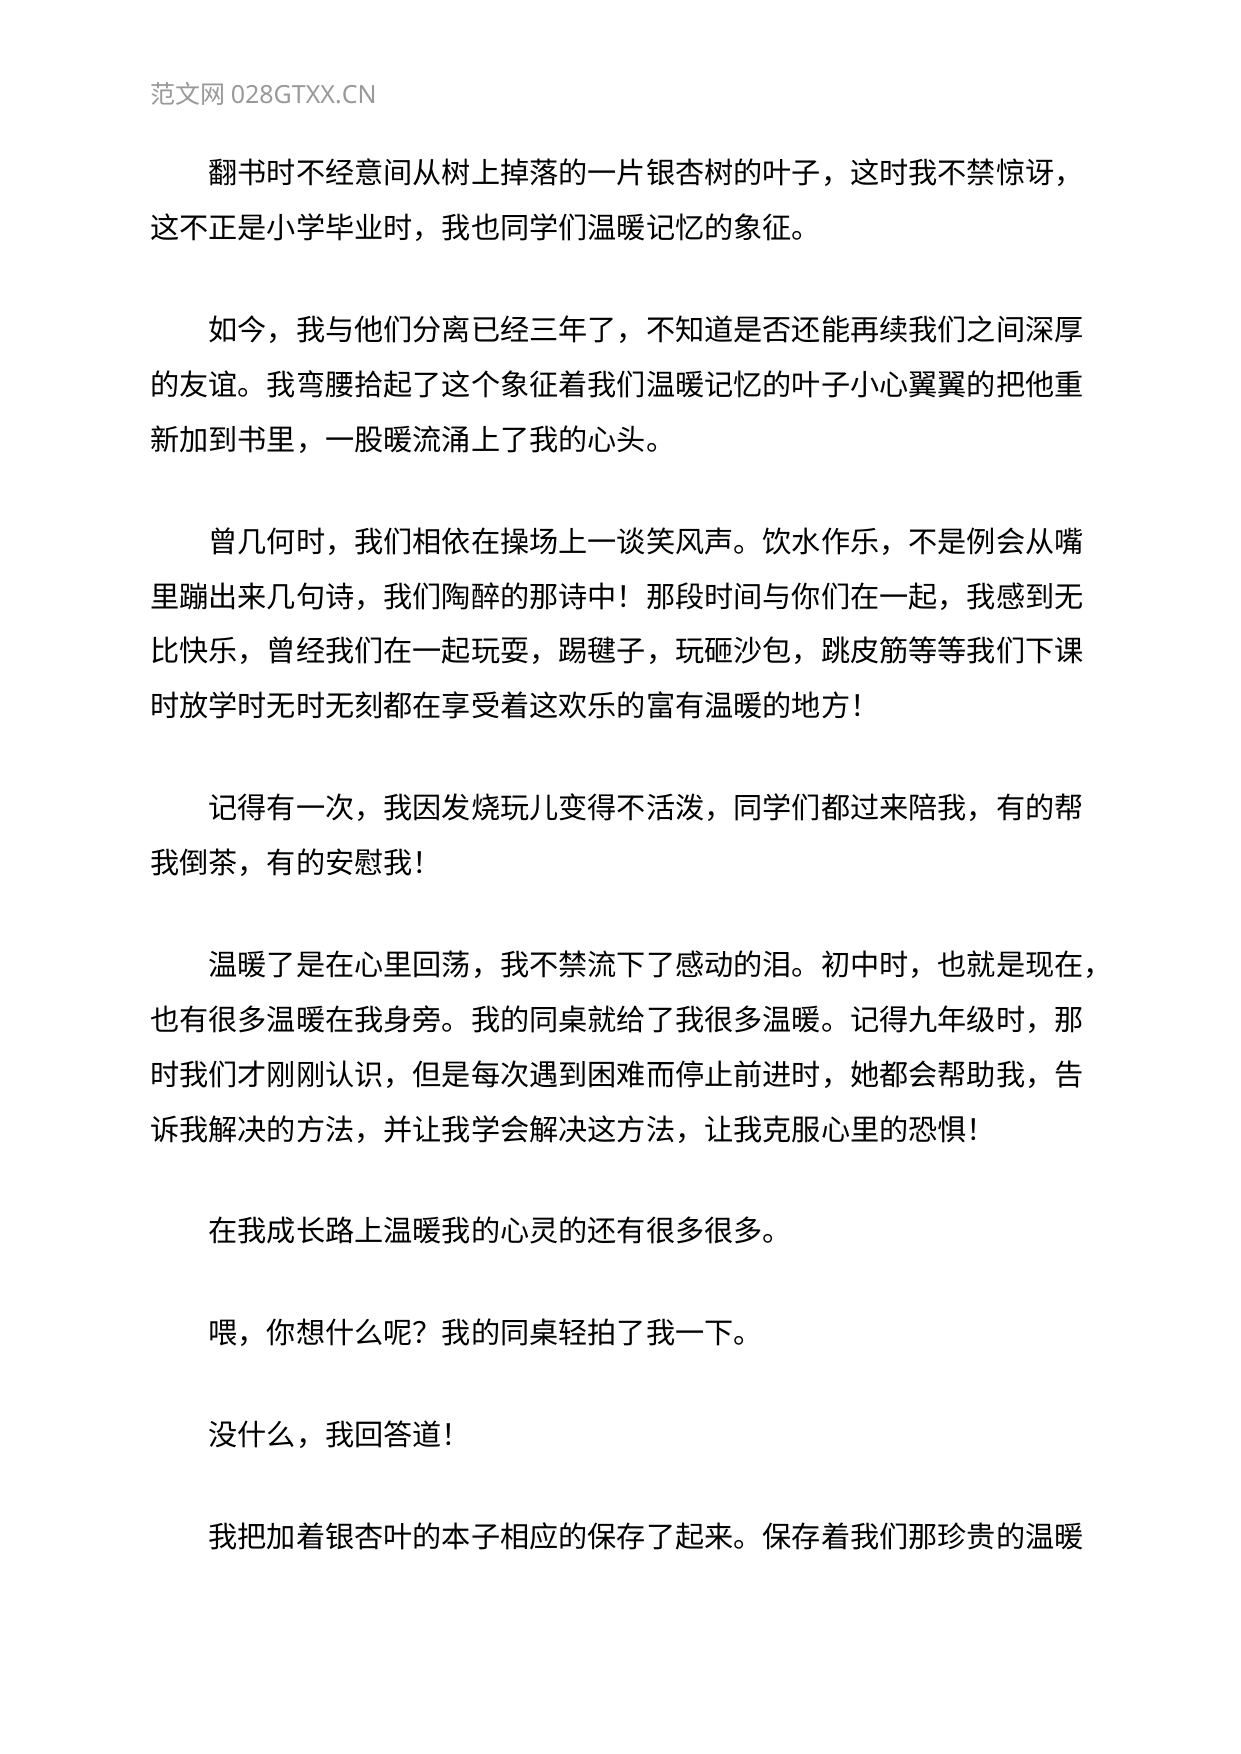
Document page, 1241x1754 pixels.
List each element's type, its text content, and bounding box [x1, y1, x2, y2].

text 如今，我与他们分离已经三年了，不知道是否还能再续我们之间深厚的友谊。我弯腰拾起了这个象征着我们温暖记忆的叶子小心翼翼的把他重新加到书里，一股暖流涌上了我的心头。 [150, 307, 1090, 459]
text 记得有一次，我因发烧玩儿变得不活泼，同学们都过来陪我，有的帮我倒茶，有的安慰我！ [150, 785, 1090, 882]
text 在我成长路上温暖我的心灵的还有很多很多。 [150, 1208, 1090, 1250]
text 翻书时不经意间从树上掉落的一片银杏树的叶子，这时我不禁惊讶，这不正是小学毕业时，我也同学们温暖记忆的象征。 [150, 150, 1090, 247]
text 没什么，我回答道！ [150, 1411, 1090, 1454]
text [150, 1513, 1090, 1555]
text 温暖了是在心里回荡，我不禁流下了感动的泪。初中时，也就是现在，也有很多温暖在我身旁。我的同桌就给了我很多温暖。记得九年级时，那时我们才刚刚认识，但是每次遇到困难而停止前进时，她都会帮助我，告诉我解决的方法，并让我学会解决这方法，让我克服心里的恐惧！ [150, 941, 1090, 1148]
text 曾几何时，我们相依在操场上一谈笑风声。饮水作乐，不是例会从嘴里蹦出来几句诗，我们陶醉的那诗中！那段时间与你们在一起，我感到无比快乐，曾经我们在一起玩耍，踢毽子，玩砸沙包，跳皮筋等等我们下课时放学时无时无刻都在享受着这欢乐的富有温暖的地方！ [150, 518, 1090, 725]
text 喂，你想什么呢？我的同桌轻拍了我一下。 [150, 1309, 1090, 1352]
